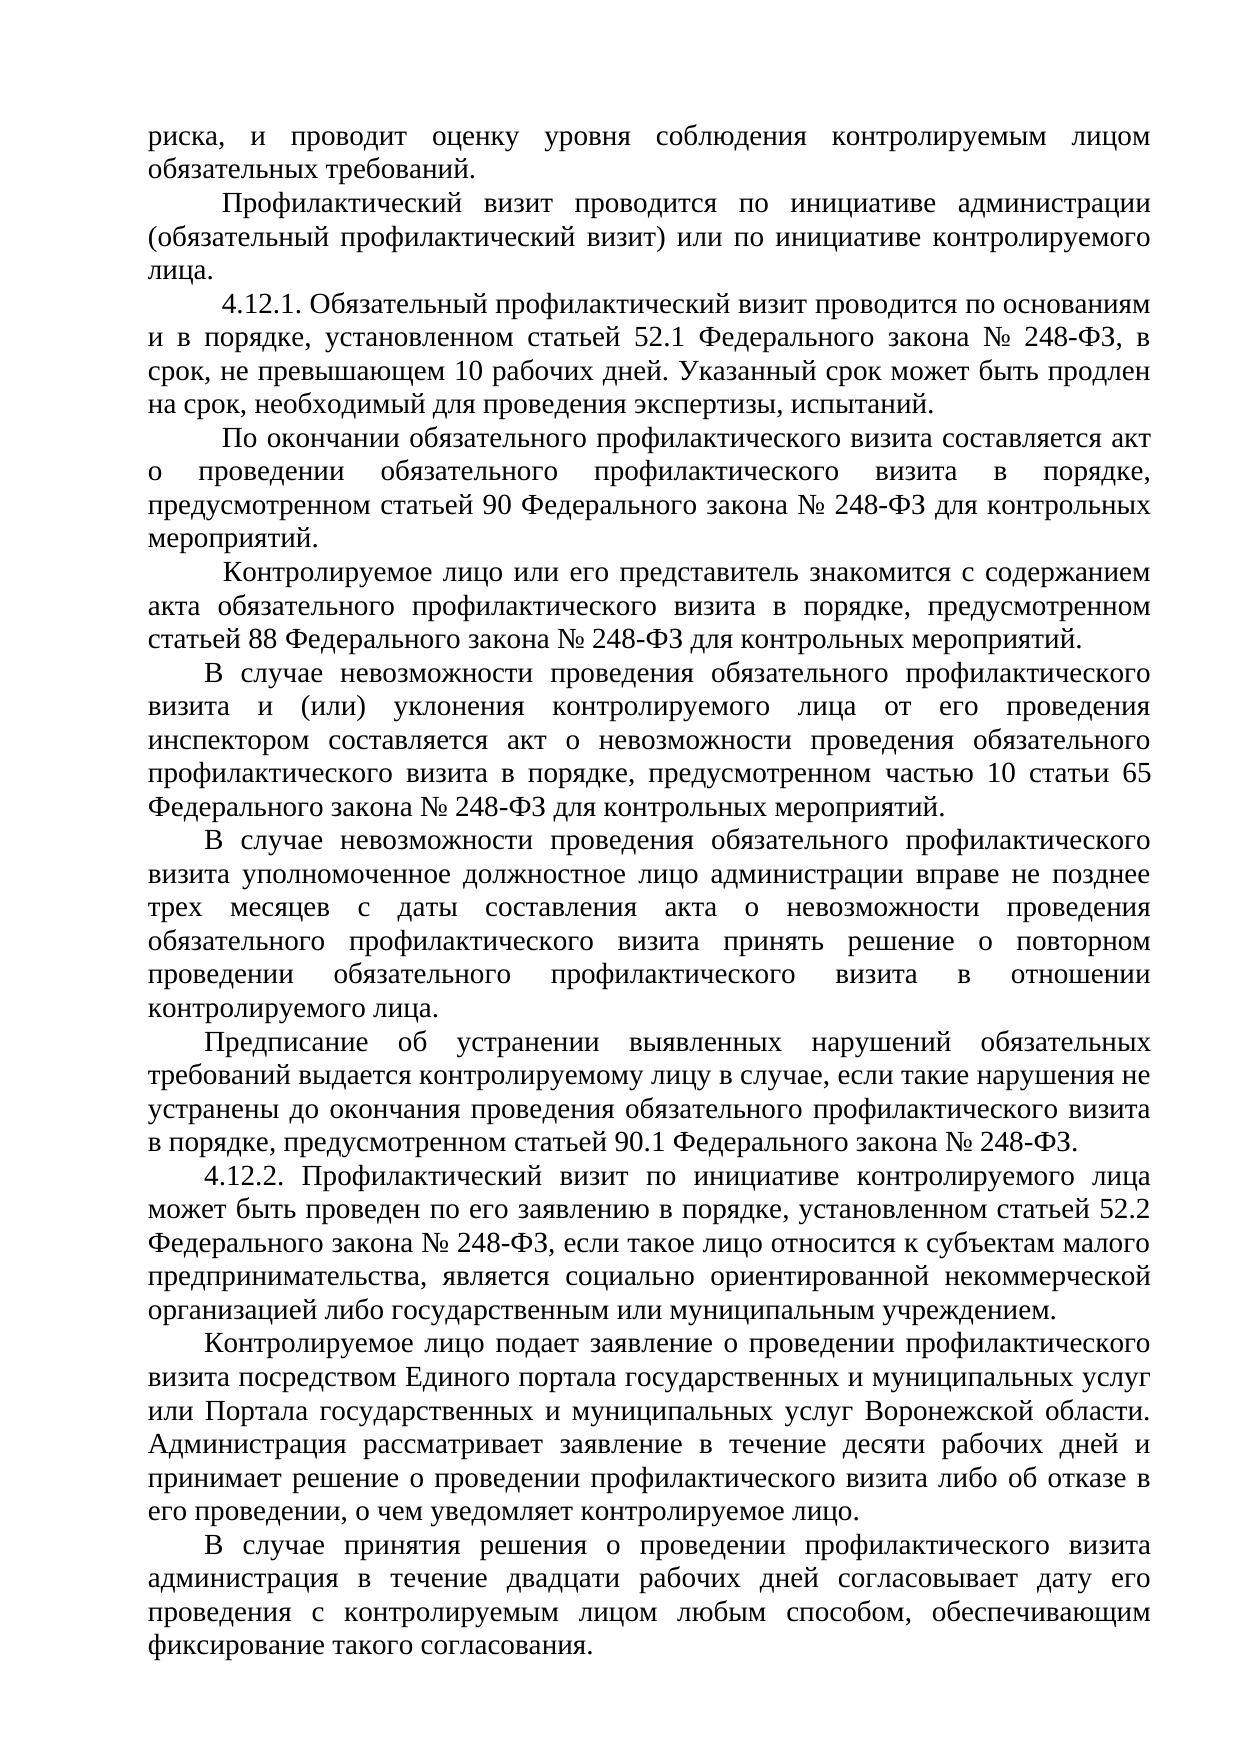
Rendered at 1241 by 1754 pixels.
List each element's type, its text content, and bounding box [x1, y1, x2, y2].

text В случае невозможности проведения обязательного профилактического визита уполномоченное должностное лицо администрации вправе не позднее трех месяцев с даты составления акта о невозможности проведения обязательного профилактического визита принять решение о повторном проведении обязательного профилактического визита в отношении контролируемого лица. [148, 822, 1152, 1024]
text 4.12.1. Обязательный профилактический визит проводится по основаниям и в порядке, установленном статьей 52.1 Федерального закона № 248-ФЗ, в срок, не превышающем 10 рабочих дней. Указанный срок может быть продлен на срок, необходимый для проведения экспертизы, испытаний. [148, 286, 1152, 420]
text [148, 118, 1152, 185]
text В случае принятия решения о проведении профилактического визита администрация в течение двадцати рабочих дней согласовывает дату его проведения с контролируемым лицом любым способом, обеспечивающим фиксирование такого согласования. [148, 1527, 1152, 1661]
text Контролируемое лицо или его представитель знакомится с содержанием акта обязательного профилактического визита в порядке, предусмотренном статьей 88 Федерального закона № 248-ФЗ для контрольных мероприятий. [148, 554, 1152, 655]
text Контролируемое лицо подает заявление о проведении профилактического визита посредством Единого портала государственных и муниципальных услуг или Портала государственных и муниципальных услуг Воронежской области. Администрация рассматривает заявление в течение десяти рабочих дней и принимает решение о проведении профилактического визита либо об отказе в его проведении, о чем уведомляет контролируемое лицо. [148, 1326, 1152, 1527]
text В случае невозможности проведения обязательного профилактического визита и (или) уклонения контролируемого лица от его проведения инспектором составляется акт о невозможности проведения обязательного профилактического визита в порядке, предусмотренном частью 10 статьи 65 Федерального закона № 248-ФЗ для контрольных мероприятий. [148, 655, 1152, 822]
text 4.12.2. Профилактический визит по инициативе контролируемого лица может быть проведен по его заявлению в порядке, установленном статьей 52.2 Федерального закона № 248-ФЗ, если такое лицо относится к субъектам малого предпринимательства, является социально ориентированной некоммерческой организацией либо государственным или муниципальным учреждением. [148, 1158, 1152, 1326]
text Профилактический визит проводится по инициативе администрации (обязательный профилактический визит) или по инициативе контролируемого лица. [148, 185, 1152, 286]
text Предписание об устранении выявленных нарушений обязательных требований выдается контролируемому лицу в случае, если такие нарушения не устранены до окончания проведения обязательного профилактического визита в порядке, предусмотренном статьей 90.1 Федерального закона № 248-ФЗ. [148, 1024, 1152, 1158]
text По окончании обязательного профилактического визита составляется акт о проведении обязательного профилактического визита в порядке, предусмотренном статьей 90 Федерального закона № 248-ФЗ для контрольных мероприятий. [148, 420, 1152, 554]
